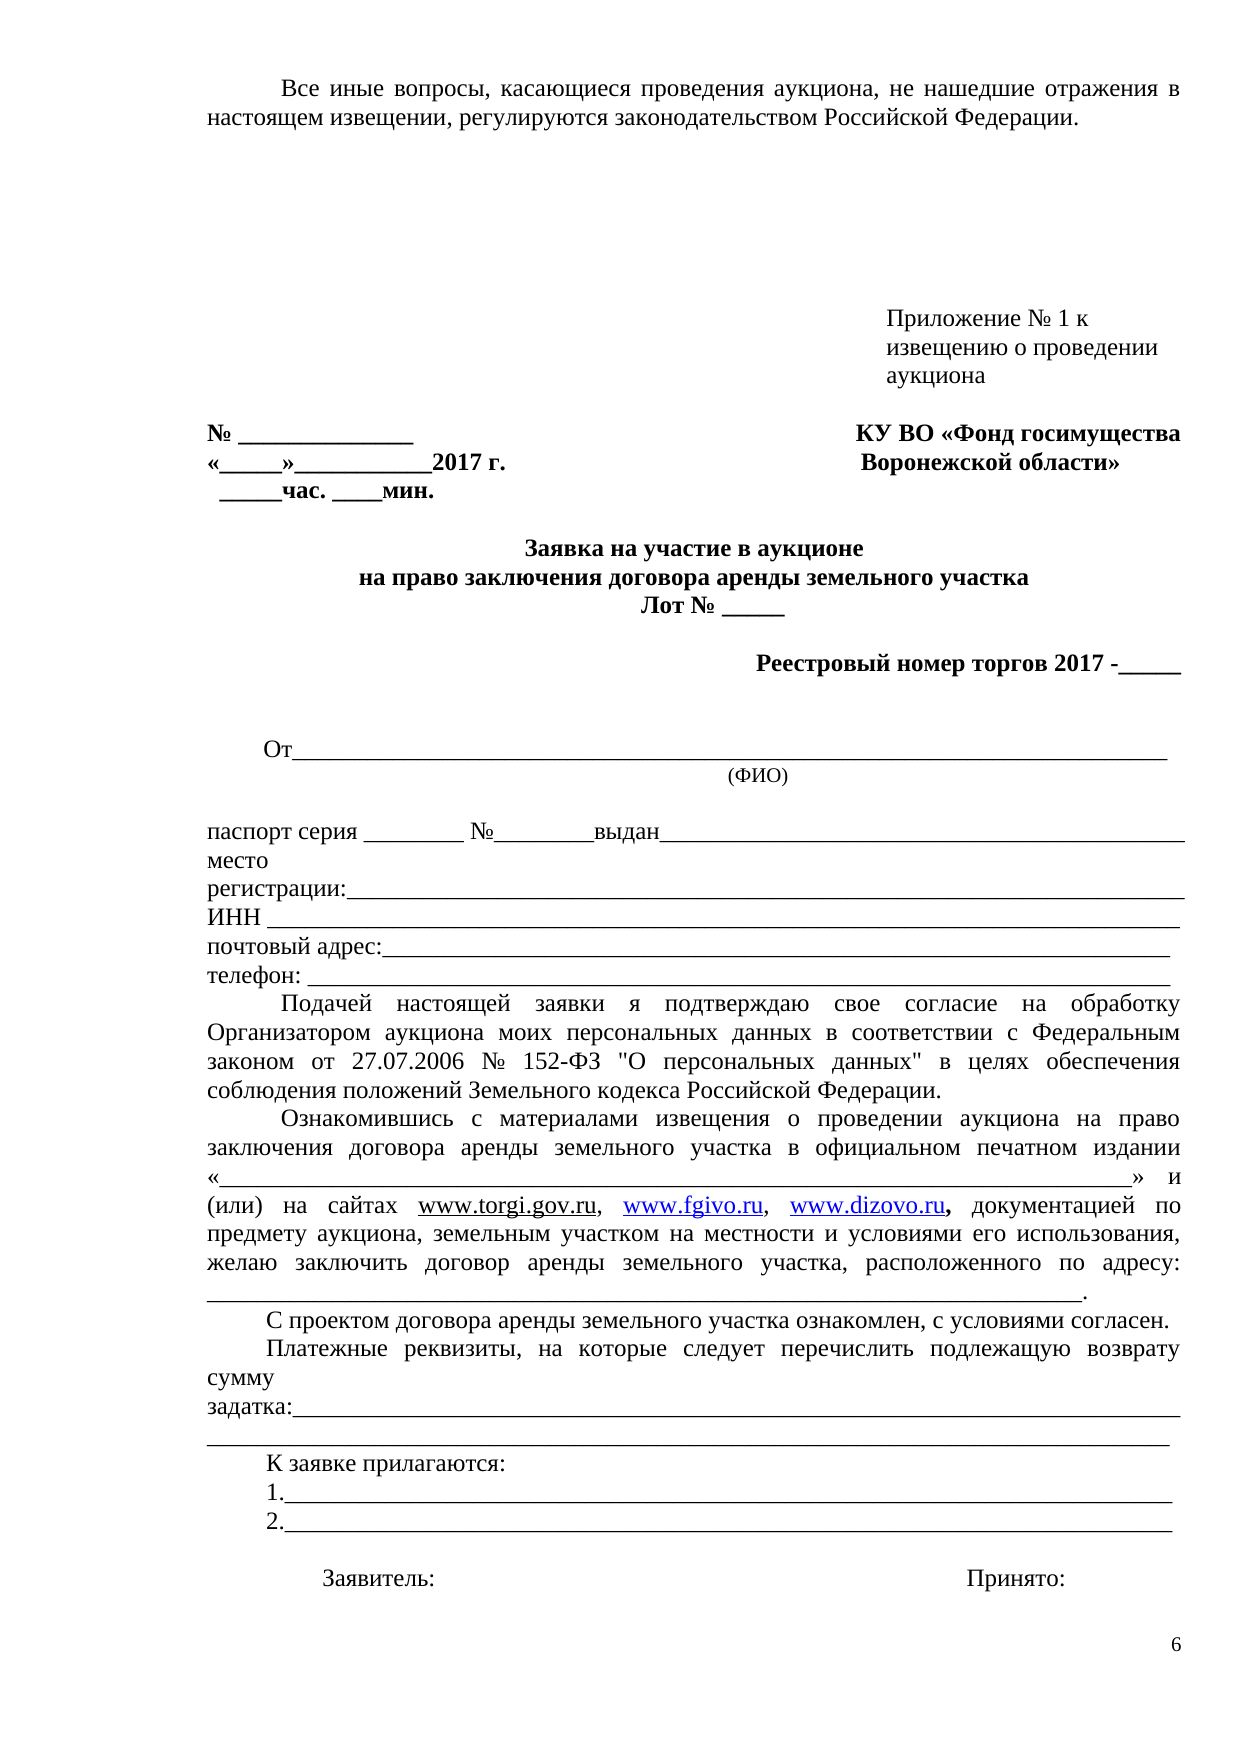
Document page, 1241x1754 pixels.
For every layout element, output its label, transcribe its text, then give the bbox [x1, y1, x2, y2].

text паспорт серия ________ №________выдан__________________________________________ [207, 816, 1200, 845]
text почтовый адрес:_______________________________________________________________ [207, 931, 1181, 960]
text С проектом договора аренды земельного участка ознакомлен, с условиями согласен. [207, 1305, 1181, 1333]
text телефон: _____________________________________________________________________ [207, 960, 1181, 988]
text К заявке прилагаются: [207, 1448, 1181, 1477]
text № ______________ КУ ВО «Фонд госимущества [207, 418, 1181, 447]
text (ФИО) [207, 763, 1200, 787]
text Заявка на участие в аукционе [207, 533, 1181, 562]
text Приложение № 1 к извещению о проведении аукциона [886, 303, 1181, 389]
text место регистрации:___________________________________________________________________ [207, 845, 1200, 902]
text _____час. ____мин. [207, 476, 1181, 504]
text Реестровый номер торгов 2017 -_____ [207, 648, 1181, 677]
text Платежные реквизиты, на которые следует перечислить подлежащую возврату сумму задатка:_______________________________________________________________________ [207, 1333, 1181, 1420]
text Заявитель: Принято: [207, 1563, 1181, 1592]
text Подачей настоящей заявки я подтверждаю свое согласие на обработку Организатором аукциона моих персональных данных в соответствии с Федеральным законом от 27.07.2006 № 152-ФЗ "О персональных данных" в целях обеспечения соблюдения положений Земельного кодекса Российской Федерации. [207, 988, 1181, 1103]
text на право заключения договора аренды земельного участка [207, 562, 1181, 591]
text 2._______________________________________________________________________ [207, 1506, 1181, 1535]
text Лот № _____ [207, 591, 1181, 619]
text Ознакомившись с материалами извещения о проведении аукциона на право заключения договора аренды земельного участка в официальном печатном издании «_________________________________________________________________________» и (или) на сайтах www.torgi.gov.ru, www.fgivo.ru, www.dizovo.ru, документацией по предмету аукциона, земельным участком на местности и условиями его использования, желаю заключить договор аренды земельного участка, расположенного по адресу: ______________________________________________________________________. [207, 1103, 1181, 1305]
text Все иные вопросы, касающиеся проведения аукциона, не нашедшие отражения в настоящем извещении, регулируются законодательством Российской Федерации. [207, 73, 1181, 131]
text 1._______________________________________________________________________ [207, 1477, 1181, 1506]
text От______________________________________________________________________ [207, 734, 1181, 763]
text «_____»___________2017 г. Воронежской области» [207, 447, 1181, 476]
text _____________________________________________________________________________ [207, 1420, 1181, 1448]
text ИНН _________________________________________________________________________ [207, 902, 1181, 931]
